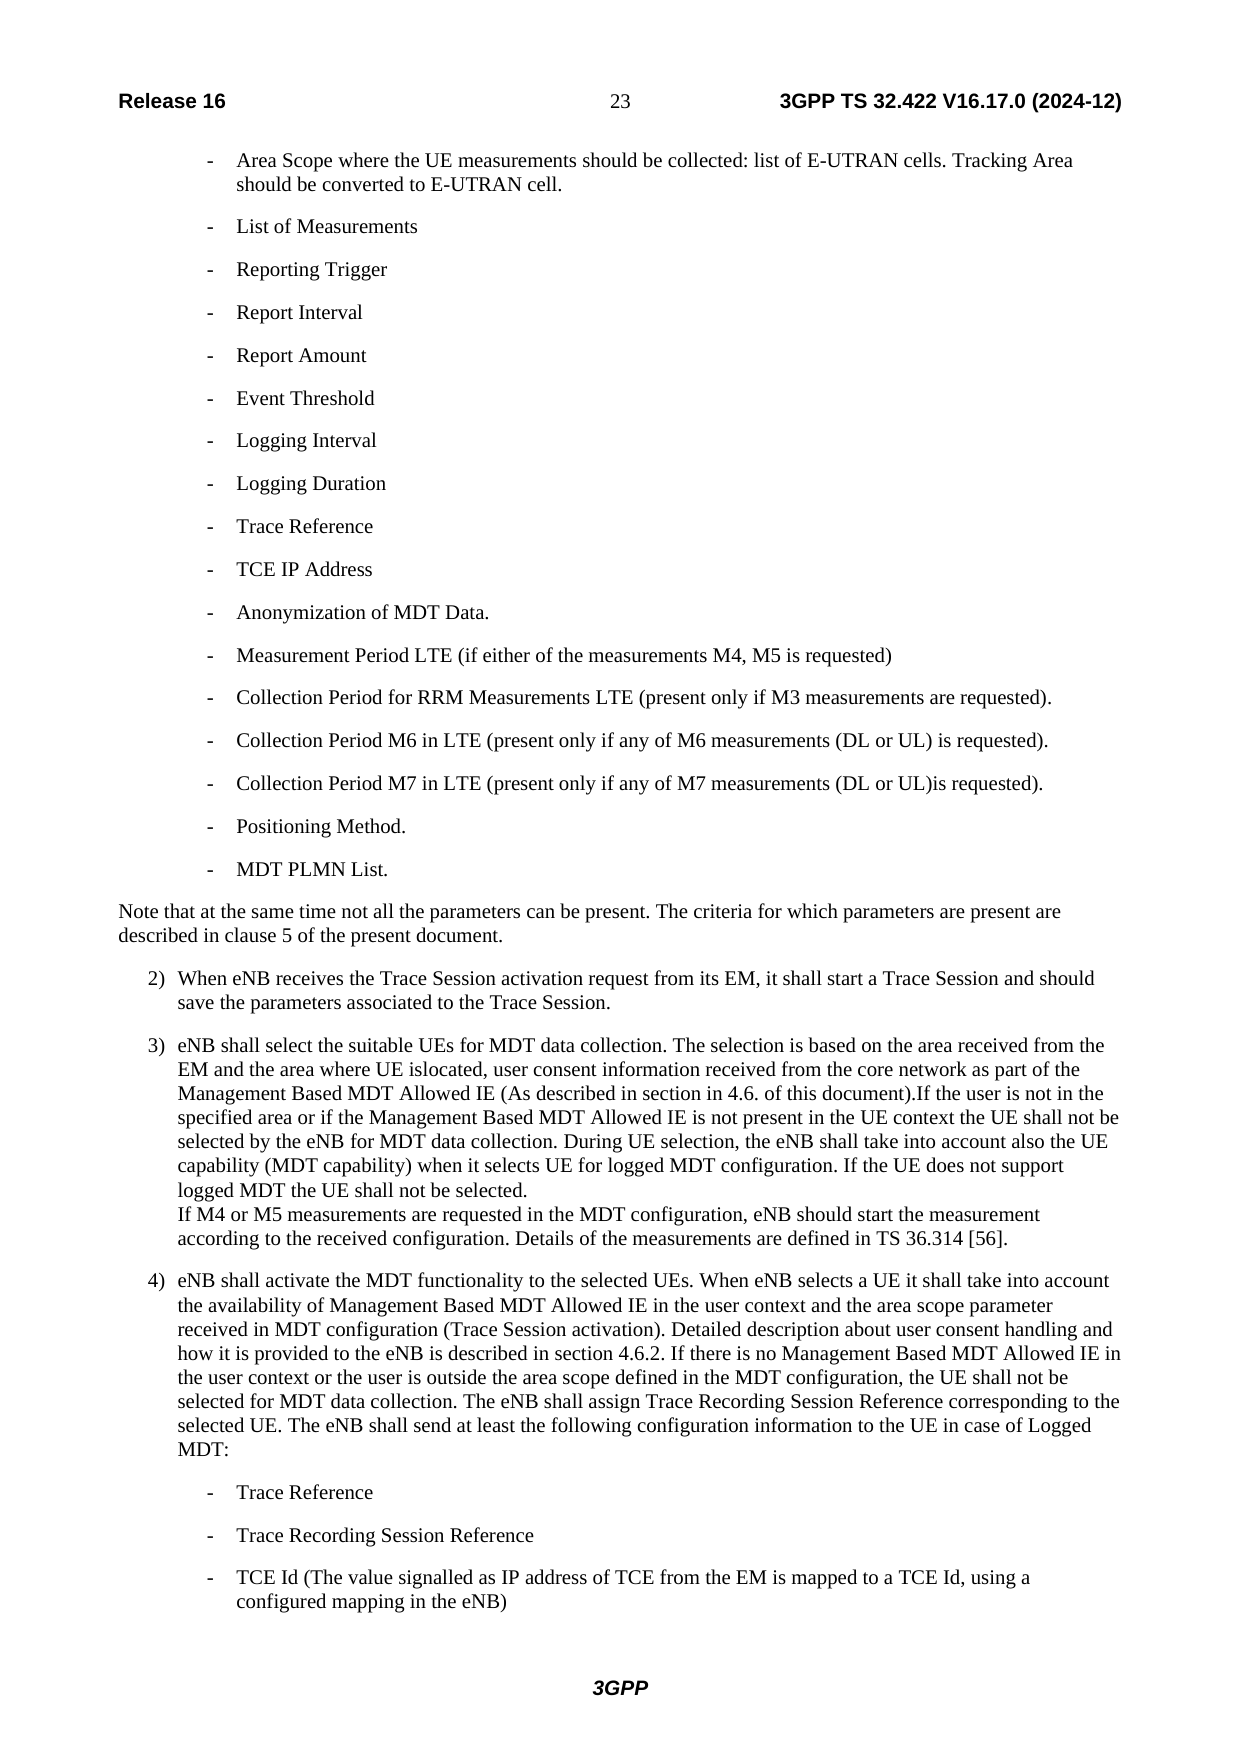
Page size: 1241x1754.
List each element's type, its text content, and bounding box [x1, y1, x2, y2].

text - Reporting Trigger [207, 257, 1122, 281]
text - Logging Duration [207, 471, 1122, 495]
text - MDT PLMN List. [207, 857, 1122, 881]
text 4) eNB shall activate the MDT functionality to the selected UEs. When eNB selects a UE it shall take into account the availability of Management Based MDT Allowed IE in the user context and the area scope parameter received in MDT configuration (Trace Session activation). Detailed description about user consent handling and how it is provided to the eNB is described in section 4.6.2. If there is no Management Based MDT Allowed IE in the user context or the user is outside the area scope defined in the MDT configuration, the UE shall not be selected for MDT data collection. The eNB shall assign Trace Recording Session Reference corresponding to the selected UE. The eNB shall send at least the following configuration information to the UE in case of Logged MDT: [148, 1268, 1122, 1461]
text - TCE Id (The value signalled as IP address of TCE from the EM is mapped to a TCE Id, using a configured mapping in the eNB) [207, 1565, 1122, 1613]
text - Collection Period M7 in LTE (present only if any of M7 measurements (DL or UL)is requested). [207, 771, 1122, 795]
text - Measurement Period LTE (if either of the measurements M4, M5 is requested) [207, 642, 1122, 667]
text - TCE IP Address [207, 557, 1122, 581]
text - Trace Reference [207, 1480, 1122, 1504]
text 3) eNB shall select the suitable UEs for MDT data collection. The selection is based on the area received from the EM and the area where UE islocated, user consent information received from the core network as part of the Management Based MDT Allowed IE (As described in section in 4.6. of this document).If the user is not in the specified area or if the Management Based MDT Allowed IE is not present in the UE context the UE shall not be selected by the eNB for MDT data collection. During UE selection, the eNB shall take into account also the UE capability (MDT capability) when it selects UE for logged MDT configuration. If the UE does not support logged MDT the UE shall not be selected. If M4 or M5 measurements are requested in the MDT configuration, eNB should start the measurement according to the received configuration. Details of the measurements are defined in TS 36.314 [56]. [148, 1033, 1122, 1250]
text - Logging Interval [207, 428, 1122, 452]
text - Trace Reference [207, 514, 1122, 538]
text - Report Interval [207, 300, 1122, 324]
text - Report Amount [207, 343, 1122, 367]
text Note that at the same time not all the parameters can be present. The criteria for which parameters are present are described in clause 5 of the present document. [118, 899, 1122, 947]
text - Positioning Method. [207, 814, 1122, 838]
text - Event Threshold [207, 386, 1122, 410]
text 2) When eNB receives the Trace Session activation request from its EM, it shall start a Trace Session and should save the parameters associated to the Trace Session. [148, 966, 1122, 1014]
text - Trace Recording Session Reference [207, 1522, 1122, 1547]
text - Area Scope where the UE measurements should be collected: list of E-UTRAN cells. Tracking Area should be converted to E-UTRAN cell. [207, 147, 1122, 196]
text - List of Measurements [207, 214, 1122, 238]
text - Collection Period M6 in LTE (present only if any of M6 measurements (DL or UL) is requested). [207, 728, 1122, 752]
text - Collection Period for RRM Measurements LTE (present only if M3 measurements are requested). [207, 685, 1122, 709]
text - Anonymization of MDT Data. [207, 600, 1122, 624]
